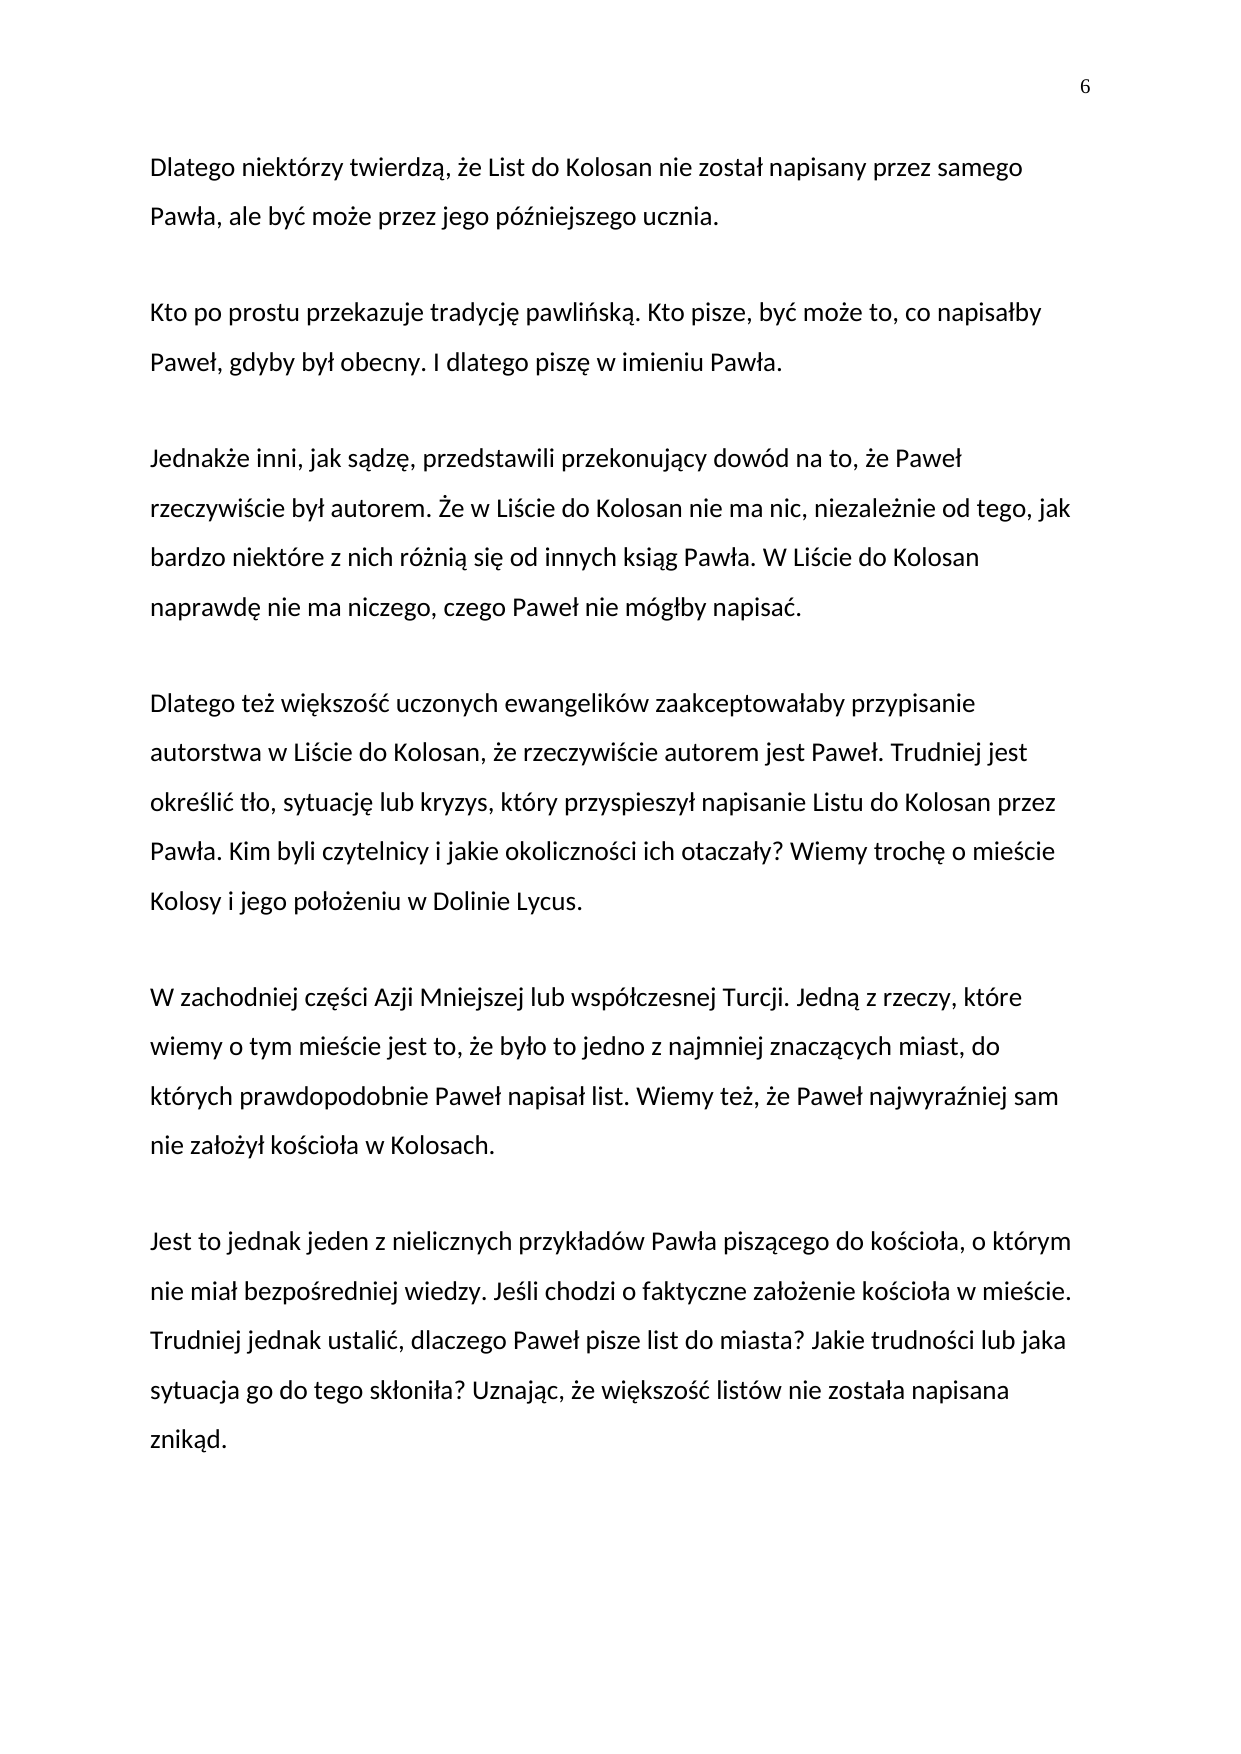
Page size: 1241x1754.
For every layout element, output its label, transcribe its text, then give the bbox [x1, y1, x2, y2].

text W zachodniej części Azji Mniejszej lub współczesnej Turcji. Jedną z rzeczy, które wiemy o tym mieście jest to, że było to jedno z najmniej znaczących miast, do których prawdopodobnie Paweł napisał list. Wiemy też, że Paweł najwyraźniej sam nie założył kościoła w Kolosach. [150, 980, 1090, 1161]
text Jednakże inni, jak sądzę, przedstawili przekonujący dowód na to, że Paweł rzeczywiście był autorem. Że w Liście do Kolosan nie ma nic, niezależnie od tego, jak bardzo niektóre z nich różnią się od innych ksiąg Pawła. W Liście do Kolosan naprawdę nie ma niczego, czego Paweł nie mógłby napisać. [150, 441, 1090, 623]
text Kto po prostu przekazuje tradycję pawlińską. Kto pisze, być może to, co napisałby Paweł, gdyby był obecny. I dlatego piszę w imieniu Pawła. [150, 296, 1090, 378]
text Jest to jednak jeden z nielicznych przykładów Pawła piszącego do kościoła, o którym nie miał bezpośredniej wiedzy. Jeśli chodzi o faktyczne założenie kościoła w mieście. Trudniej jednak ustalić, dlaczego Paweł pisze list do miasta? Jakie trudności lub jaka sytuacja go do tego skłoniła? Uznając, że większość listów nie została napisana znikąd. [150, 1224, 1090, 1455]
text Dlatego też większość uczonych ewangelików zaakceptowałaby przypisanie autorstwa w Liście do Kolosan, że rzeczywiście autorem jest Paweł. Trudniej jest określić tło, sytuację lub kryzys, który przyspieszył napisanie Listu do Kolosan przez Pawła. Kim byli czytelnicy i jakie okoliczności ich otaczały? Wiemy trochę o mieście Kolosy i jego położeniu w Dolinie Lycus. [150, 686, 1090, 917]
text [150, 150, 1090, 232]
